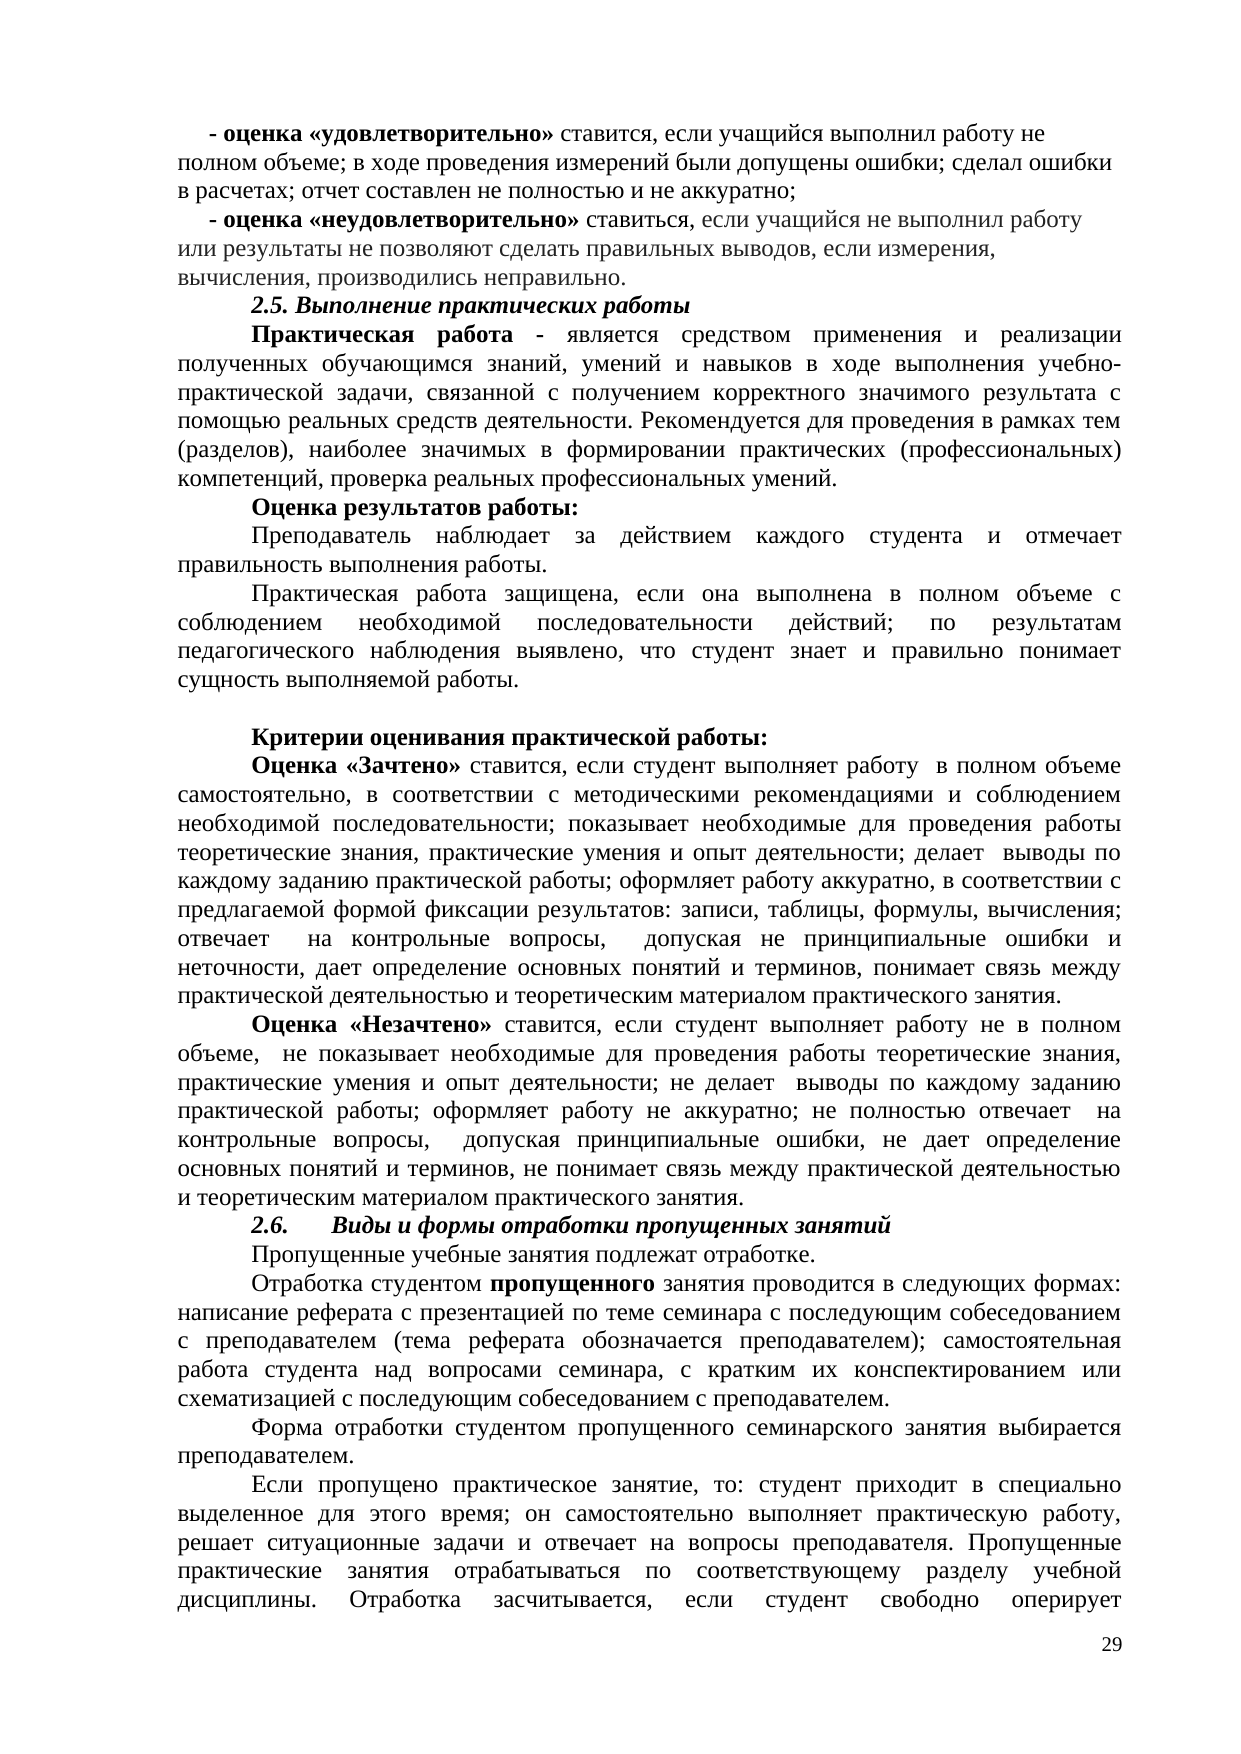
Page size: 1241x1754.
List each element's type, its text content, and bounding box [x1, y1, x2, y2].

text Форма отработки студентом пропущенного семинарского занятия выбирается преподавателем. [177, 1412, 1122, 1469]
list Виды и формы отработки пропущенных занятий [251, 1211, 1122, 1239]
text Оценка «Незачтено» ставится, если студент выполняет работу не в полном объеме, не показывает необходимые для проведения работы теоретические знания, практические умения и опыт деятельности; не делает выводы по каждому заданию практической работы; оформляет работу не аккуратно; не полностью отвечает на контрольные вопросы, допуская принципиальные ошибки, не дает определение основных понятий и терминов, не понимает связь между практической деятельностью и теоретическим материалом практического занятия. [177, 1009, 1122, 1211]
text Оценка «Зачтено» ставится, если студент выполняет работу в полном объеме самостоятельно, в соответствии с методическими рекомендациями и соблюдением необходимой последовательности; показывает необходимые для проведения работы теоретические знания, практические умения и опыт деятельности; делает выводы по каждому заданию практической работы; оформляет работу аккуратно, в соответствии с предлагаемой формой фиксации результатов: записи, таблицы, формулы, вычисления; отвечает на контрольные вопросы, допуская не принципиальные ошибки и неточности, дает определение основных понятий и терминов, понимает связь между практической деятельностью и теоретическим материалом практического занятия. [177, 751, 1122, 1009]
text Практическая работа - является средством применения и реализации полученных обучающимся знаний, умений и навыков в ходе выполнения учебно-практической задачи, связанной с получением корректного значимого результата с помощью реальных средств деятельности. Рекомендуется для проведения в рамках тем (разделов), наиболее значимых в формировании практических (профессиональных) компетенций, проверка реальных профессиональных умений. [177, 319, 1122, 492]
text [177, 1469, 1122, 1613]
text Преподаватель наблюдает за действием каждого студента и отмечает правильность выполнения работы. [177, 521, 1122, 578]
text - оценка «удовлетворительно» ставится, если учащийся выполнил работу не полном объеме; в ходе проведения измерений были допущены ошибки; сделал ошибки в расчетах; отчет составлен не полностью и не аккуратно; [177, 118, 1122, 204]
text - оценка «неудовлетворительно» ставиться, если учащийся не выполнил работу или результаты не позволяют сделать правильных выводов, если измерения, вычисления, производились неправильно. [177, 204, 1122, 291]
text 2.5. Выполнение практических работы [177, 291, 1122, 319]
text Оценка результатов работы: [177, 492, 1122, 521]
text Отработка студентом пропущенного занятия проводится в следующих формах: написание реферата с презентацией по теме семинара с последующим собеседованием с преподавателем (тема реферата обозначается преподавателем); самостоятельная работа студента над вопросами семинара, с кратким их конспектированием или схематизацией с последующим собеседованием с преподавателем. [177, 1268, 1122, 1412]
text Критерии оценивания практической работы: [177, 722, 1122, 751]
text Практическая работа защищена, если она выполнена в полном объеме с соблюдением необходимой последовательности действий; по результатам педагогического наблюдения выявлено, что студент знает и правильно понимает сущность выполняемой работы. [177, 578, 1122, 693]
text Пропущенные учебные занятия подлежат отработке. [177, 1239, 1122, 1268]
